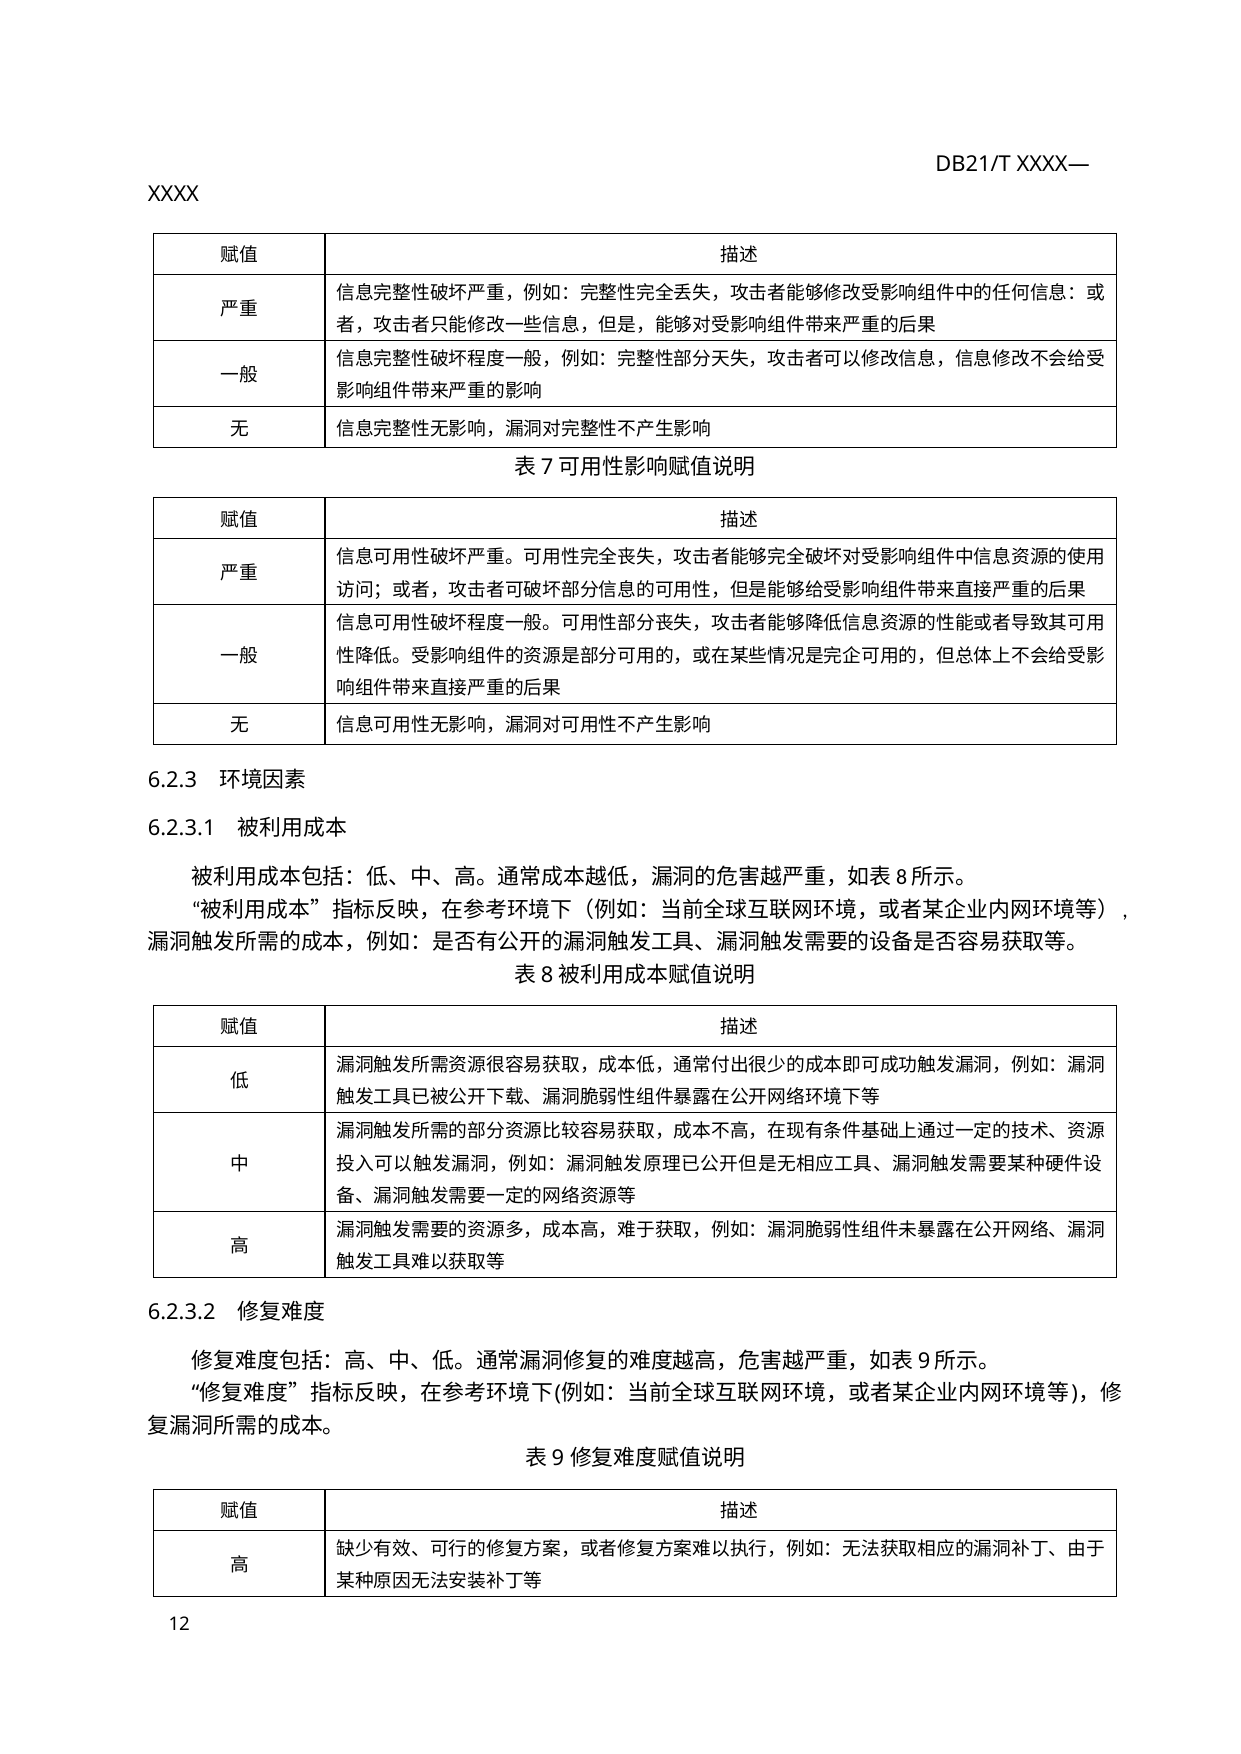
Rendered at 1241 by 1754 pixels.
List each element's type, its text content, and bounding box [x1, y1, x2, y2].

table_cell 无 [154, 407, 324, 447]
text 表9 修复难度赋值说明 [148, 1440, 1122, 1473]
table_cell 中 [154, 1113, 324, 1211]
text 修复难度包括：高、中、低。通常漏洞修复的难度越高，危害越严重，如表9所示。 [148, 1343, 1122, 1375]
table_cell 高 [154, 1212, 324, 1277]
text “修复难度”指标反映，在参考环境下(例如：当前全球互联网环境，或者某企业内网环境等)，修复漏洞所需的成本。 [148, 1375, 1122, 1440]
table_header 赋值 [154, 1006, 324, 1046]
table_cell 一般 [154, 341, 324, 406]
table_header 赋值 [154, 1490, 324, 1530]
table_header 赋值 [154, 234, 324, 274]
text 环境因素 [148, 761, 1122, 794]
table_header 描述 [326, 234, 1116, 274]
table_header 赋值 [154, 498, 324, 538]
table_cell 信息完整性无影响，漏洞对完整性不产生影响 [326, 407, 1116, 447]
text “被利用成本”指标反映，在参考环境下（例如：当前全球互联网环境，或者某企业内网环境等）,漏洞触发所需的成本，例如：是否有公开的漏洞触发工具、漏洞触发需要的设备是否容易获取等。 [148, 891, 1122, 956]
table_cell 低 [154, 1047, 324, 1112]
table_cell 信息可用性无影响，漏洞对可用性不产生影响 [326, 704, 1116, 744]
text 表8 被利用成本赋值说明 [148, 956, 1122, 989]
table_cell 信息可用性破坏程度一般。可用性部分丧失，攻击者能够降低信息资源的性能或者导致其可用性降低。受影响组件的资源是部分可用的，或在某些情况是完企可用的，但总体上不会给受影响组件带来直接严重的后果 [326, 605, 1116, 703]
table_cell 无 [154, 704, 324, 744]
text 被利用成本包括：低、中、高。通常成本越低，漏洞的危害越严重，如表8所示。 [148, 859, 1122, 891]
table_cell 信息完整性破坏严重，例如：完整性完全丢失，攻击者能够修改受影响组件中的任何信息：或者，攻击者只能修改一些信息，但是，能够对受影响组件带来严重的后果 [326, 275, 1116, 340]
table_cell 漏洞触发所需的部分资源比较容易获取，成本不高，在现有条件基础上通过一定的技术、资源投入可以触发漏洞，例如：漏洞触发原理已公开但是无相应工具、漏洞触发需要某种硬件设备、漏洞触发需要一定的网络资源等 [326, 1113, 1116, 1211]
table_cell 信息完整性破坏程度一般，例如：完整性部分天失，攻击者可以修改信息，信息修改不会给受影响组件带来严重的影响 [326, 341, 1116, 406]
table_cell 一般 [154, 605, 324, 703]
table_cell 缺少有效、可行的修复方案，或者修复方案难以执行，例如：无法获取相应的漏洞补丁、由于某种原因无法安装补丁等 [326, 1531, 1116, 1596]
table_cell 信息可用性破坏严重。可用性完全丧失，攻击者能够完全破坏对受影响组件中信息资源的使用访问；或者，攻击者可破坏部分信息的可用性，但是能够给受影响组件带来直接严重的后果 [326, 539, 1116, 604]
table_cell 严重 [154, 539, 324, 604]
table_cell 漏洞触发需要的资源多，成本高，难于获取，例如：漏洞脆弱性组件未暴露在公开网络、漏洞触发工具难以获取等 [326, 1212, 1116, 1277]
table_header 描述 [326, 1490, 1116, 1530]
text 被利用成本 [148, 810, 1122, 842]
table_cell 严重 [154, 275, 324, 340]
table_header 描述 [326, 498, 1116, 538]
text 表7 可用性影响赋值说明 [148, 448, 1122, 481]
table_cell 漏洞触发所需资源很容易获取，成本低，通常付出很少的成本即可成功触发漏洞，例如：漏洞触发工具已被公开下载、漏洞脆弱性组件暴露在公开网络环境下等 [326, 1047, 1116, 1112]
table_cell 高 [154, 1531, 324, 1596]
table_header 描述 [326, 1006, 1116, 1046]
text 修复难度 [148, 1294, 1122, 1326]
